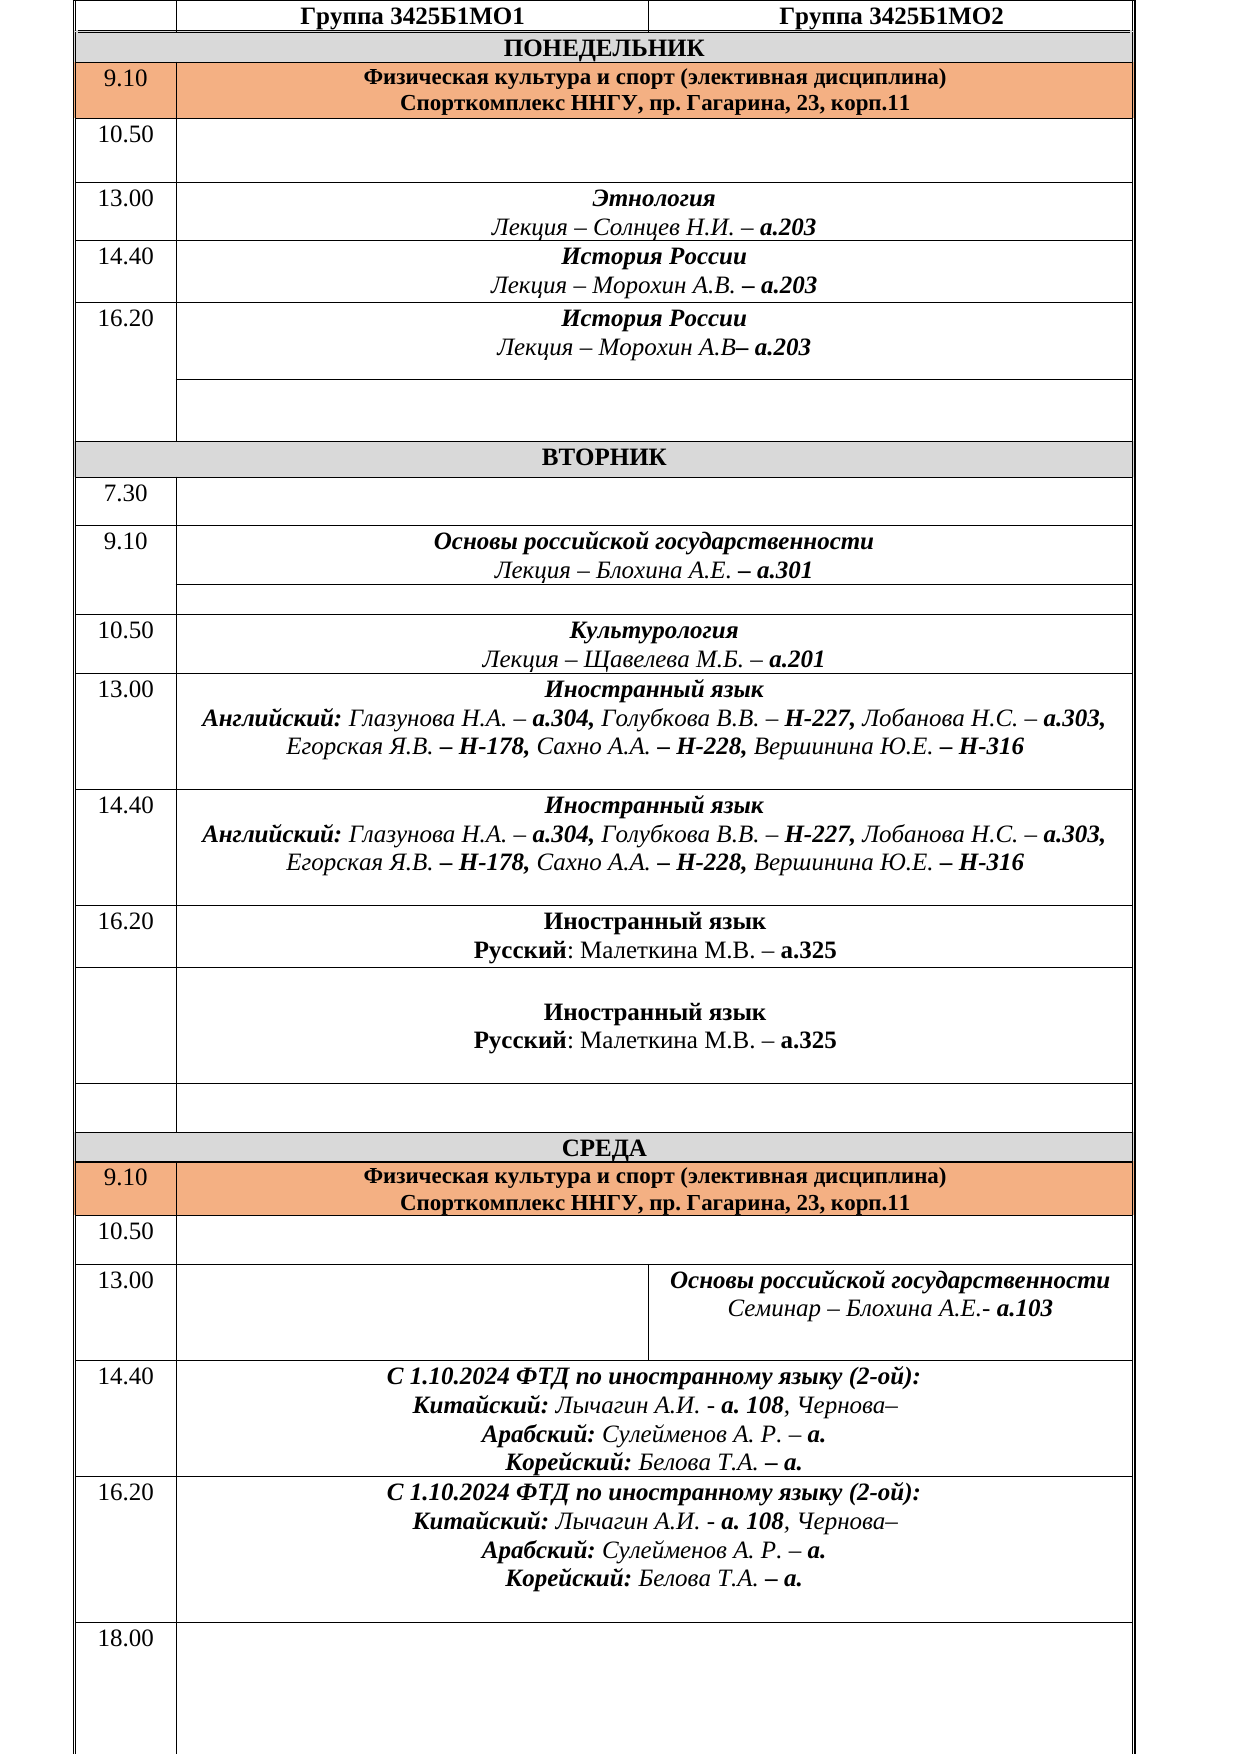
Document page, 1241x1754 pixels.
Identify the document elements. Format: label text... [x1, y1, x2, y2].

table_cell [177, 1265, 648, 1360]
table_cell 14.40 [76, 1361, 176, 1476]
table_cell 16.20 [76, 906, 176, 967]
table_cell Иностранный язык Русский: Малеткина М.В. – а.325 [177, 968, 1132, 1083]
table_cell Физическая культура и спорт (элективная дисциплина) Спорткомплекс ННГУ, пр. Гагарина, 23, корп.11 [177, 1163, 1132, 1215]
table_cell 10.50 [76, 119, 176, 182]
table_cell [177, 1623, 1132, 1754]
table_cell История России Лекция – Морохин А.В. – а.203 [177, 241, 1132, 302]
table_cell 18.00 [76, 1623, 176, 1754]
table_cell [177, 1216, 1132, 1264]
table_cell История России Лекция – Морохин А.В– а.203 [177, 303, 1132, 379]
table_cell Культурология Лекция – Щавелева М.Б. – а.201 [177, 615, 1132, 673]
table_cell Основы российской государственности Лекция – Блохина А.Е. – а.301 [177, 526, 1132, 584]
table_cell Иностранный язык Английский: Глазунова Н.А. – а.304, Голубкова В.В. – Н-227, Лобанова Н.С. – а.303, Егорская Я.В. – Н-178, Сахно А.А. – Н-228, Вершинина Ю.Е. – Н-316 [177, 674, 1132, 789]
table_cell 16.20 [76, 1477, 176, 1622]
table_cell 10.50 [76, 1216, 176, 1264]
table_cell 9.10 [76, 526, 176, 614]
table_cell [76, 968, 176, 1083]
table_cell [177, 119, 1132, 182]
table_cell [177, 585, 1132, 614]
table_cell Физическая культура и спорт (элективная дисциплина) Спорткомплекс ННГУ, пр. Гагарина, 23, корп.11 [177, 63, 1132, 118]
table_cell Этнология Лекция – Солнцев Н.И. – а.203 [177, 183, 1132, 240]
table_cell С 1.10.2024 ФТД по иностранному языку (2-ой): Китайский: Лычагин А.И. - а. 108, Чернова– Арабский: Сулейменов А. Р. – а. Корейский: Белова Т.А. – а. [177, 1477, 1132, 1622]
table_cell 14.40 [76, 241, 176, 302]
table_cell СРЕДА [76, 1133, 1132, 1161]
table_cell 13.00 [76, 183, 176, 240]
table_cell Иностранный язык Английский: Глазунова Н.А. – а.304, Голубкова В.В. – Н-227, Лобанова Н.С. – а.303, Егорская Я.В. – Н-178, Сахно А.А. – Н-228, Вершинина Ю.Е. – Н-316 [177, 790, 1132, 905]
table_cell [177, 478, 1132, 525]
table_cell 10.50 [76, 615, 176, 673]
table_header Группа 3425Б1МО2 [649, 1, 1132, 30]
table_cell ВТОРНИК [76, 442, 1132, 477]
table_cell ПОНЕДЕЛЬНИК [76, 30, 1132, 62]
table_cell 14.40 [76, 790, 176, 905]
table_cell 13.00 [76, 674, 176, 789]
table_cell 9.10 [76, 63, 176, 118]
table_cell [177, 1084, 1132, 1132]
table_cell 9.10 [76, 1163, 176, 1215]
table_cell Основы российской государственности Семинар – Блохина А.Е.- а.103 [649, 1265, 1132, 1360]
table_cell 16.20 [76, 303, 176, 441]
table_cell 13.00 [76, 1265, 176, 1360]
table_cell [76, 1084, 176, 1132]
table_cell С 1.10.2024 ФТД по иностранному языку (2-ой): Китайский: Лычагин А.И. - а. 108, Чернова– Арабский: Сулейменов А. Р. – а. Корейский: Белова Т.А. – а. [177, 1361, 1132, 1476]
table_cell Иностранный язык Русский: Малеткина М.В. – а.325 [177, 906, 1132, 967]
table_cell 7.30 [76, 478, 176, 525]
table_header [76, 1, 176, 30]
table_cell [177, 380, 1132, 441]
table_header Группа 3425Б1МО1 [177, 1, 648, 30]
